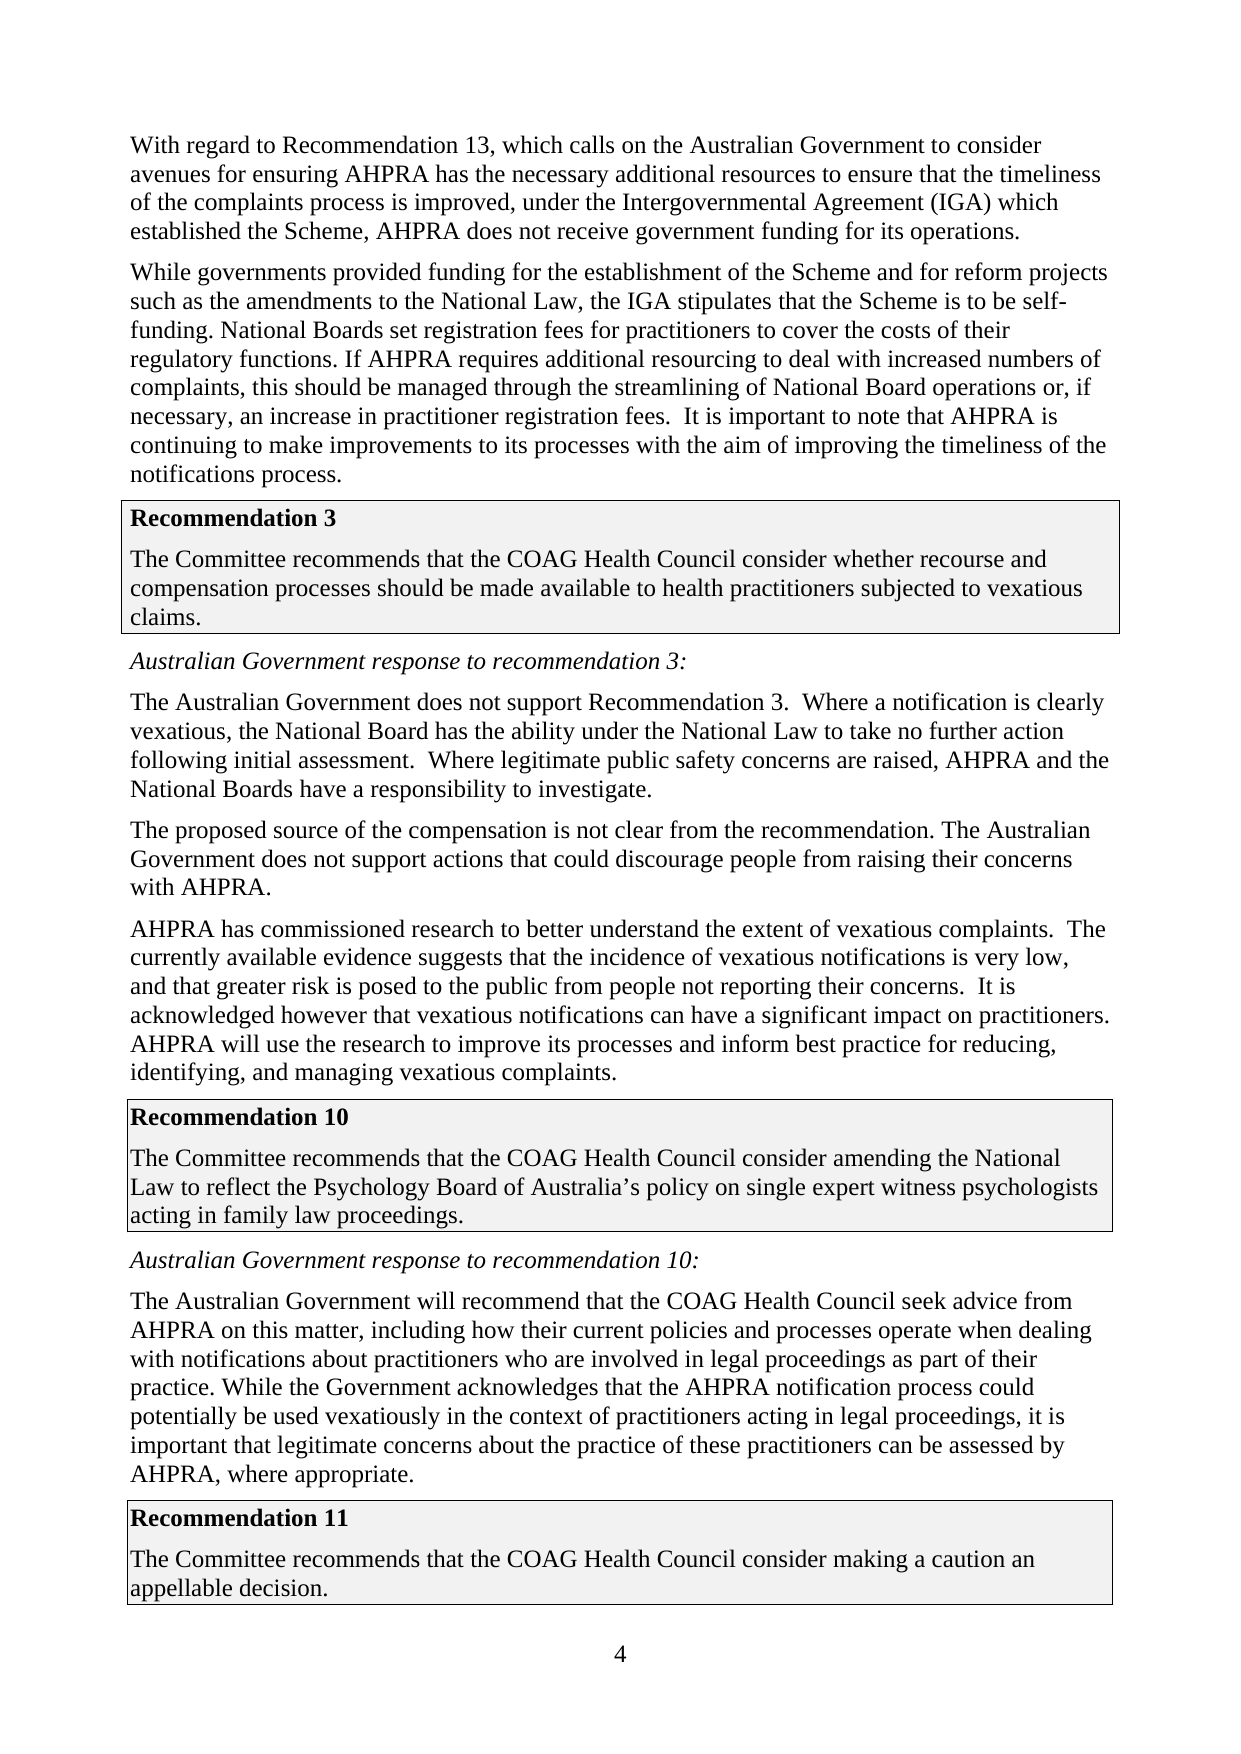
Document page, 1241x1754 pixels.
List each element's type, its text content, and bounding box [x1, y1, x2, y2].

text The Committee recommends that the COAG Health Council consider making a caution an appellable decision. [128, 1541, 1112, 1604]
subtitle Recommendation 3 [122, 501, 1119, 532]
text The Committee recommends that the COAG Health Council consider whether recourse and compensation processes should be made available to health practitioners subjected to vexatious claims. [122, 541, 1119, 633]
subtitle Australian Government response to recommendation 3: [130, 646, 1110, 675]
subtitle Australian Government response to recommendation 10: [130, 1245, 1110, 1274]
subtitle Recommendation 10 [128, 1100, 1112, 1131]
text The Committee recommends that the COAG Health Council consider amending the National Law to reflect the Psychology Board of Australia’s policy on single expert witness psychologists acting in family law proceedings. [128, 1140, 1112, 1231]
subtitle Recommendation 11 [128, 1501, 1112, 1532]
text AHPRA has commissioned research to better understand the extent of vexatious complaints. The currently available evidence suggests that the incidence of vexatious notifications is very low, and that greater risk is posed to the public from people not reporting their concerns. It is acknowledged however that vexatious notifications can have a significant impact on practitioners. AHPRA will use the research to improve its processes and inform best practice for reducing, identifying, and managing vexatious complaints. [130, 914, 1110, 1086]
text With regard to Recommendation 13, which calls on the Australian Government to consider avenues for ensuring AHPRA has the necessary additional resources to ensure that the timeliness of the complaints process is improved, under the Intergovernmental Agreement (IGA) which established the Scheme, AHPRA does not receive government funding for its operations. [130, 130, 1110, 245]
text The proposed source of the compensation is not clear from the recommendation. The Australian Government does not support actions that could discourage people from raising their concerns with AHPRA. [130, 815, 1110, 901]
text The Australian Government will recommend that the COAG Health Council seek advice from AHPRA on this matter, including how their current policies and processes operate when dealing with notifications about practitioners who are involved in legal proceedings as part of their practice. While the Government acknowledges that the AHPRA notification process could potentially be used vexatiously in the context of practitioners acting in legal proceedings, it is important that legitimate concerns about the practice of these practitioners can be assessed by AHPRA, where appropriate. [130, 1286, 1110, 1487]
text The Australian Government does not support Recommendation 3. Where a notification is clearly vexatious, the National Board has the ability under the National Law to take no further action following initial assessment. Where legitimate public safety concerns are raised, AHPRA and the National Boards have a responsibility to investigate. [130, 687, 1110, 802]
text While governments provided funding for the establishment of the Scheme and for reform projects such as the amendments to the National Law, the IGA stipulates that the Scheme is to be self-funding. National Boards set registration fees for practitioners to cover the costs of their regulatory functions. If AHPRA requires additional resourcing to deal with increased numbers of complaints, this should be managed through the streamlining of National Board operations or, if necessary, an increase in practitioner registration fees. It is important to note that AHPRA is continuing to make improvements to its processes with the aim of improving the timeliness of the notifications process. [130, 257, 1110, 487]
